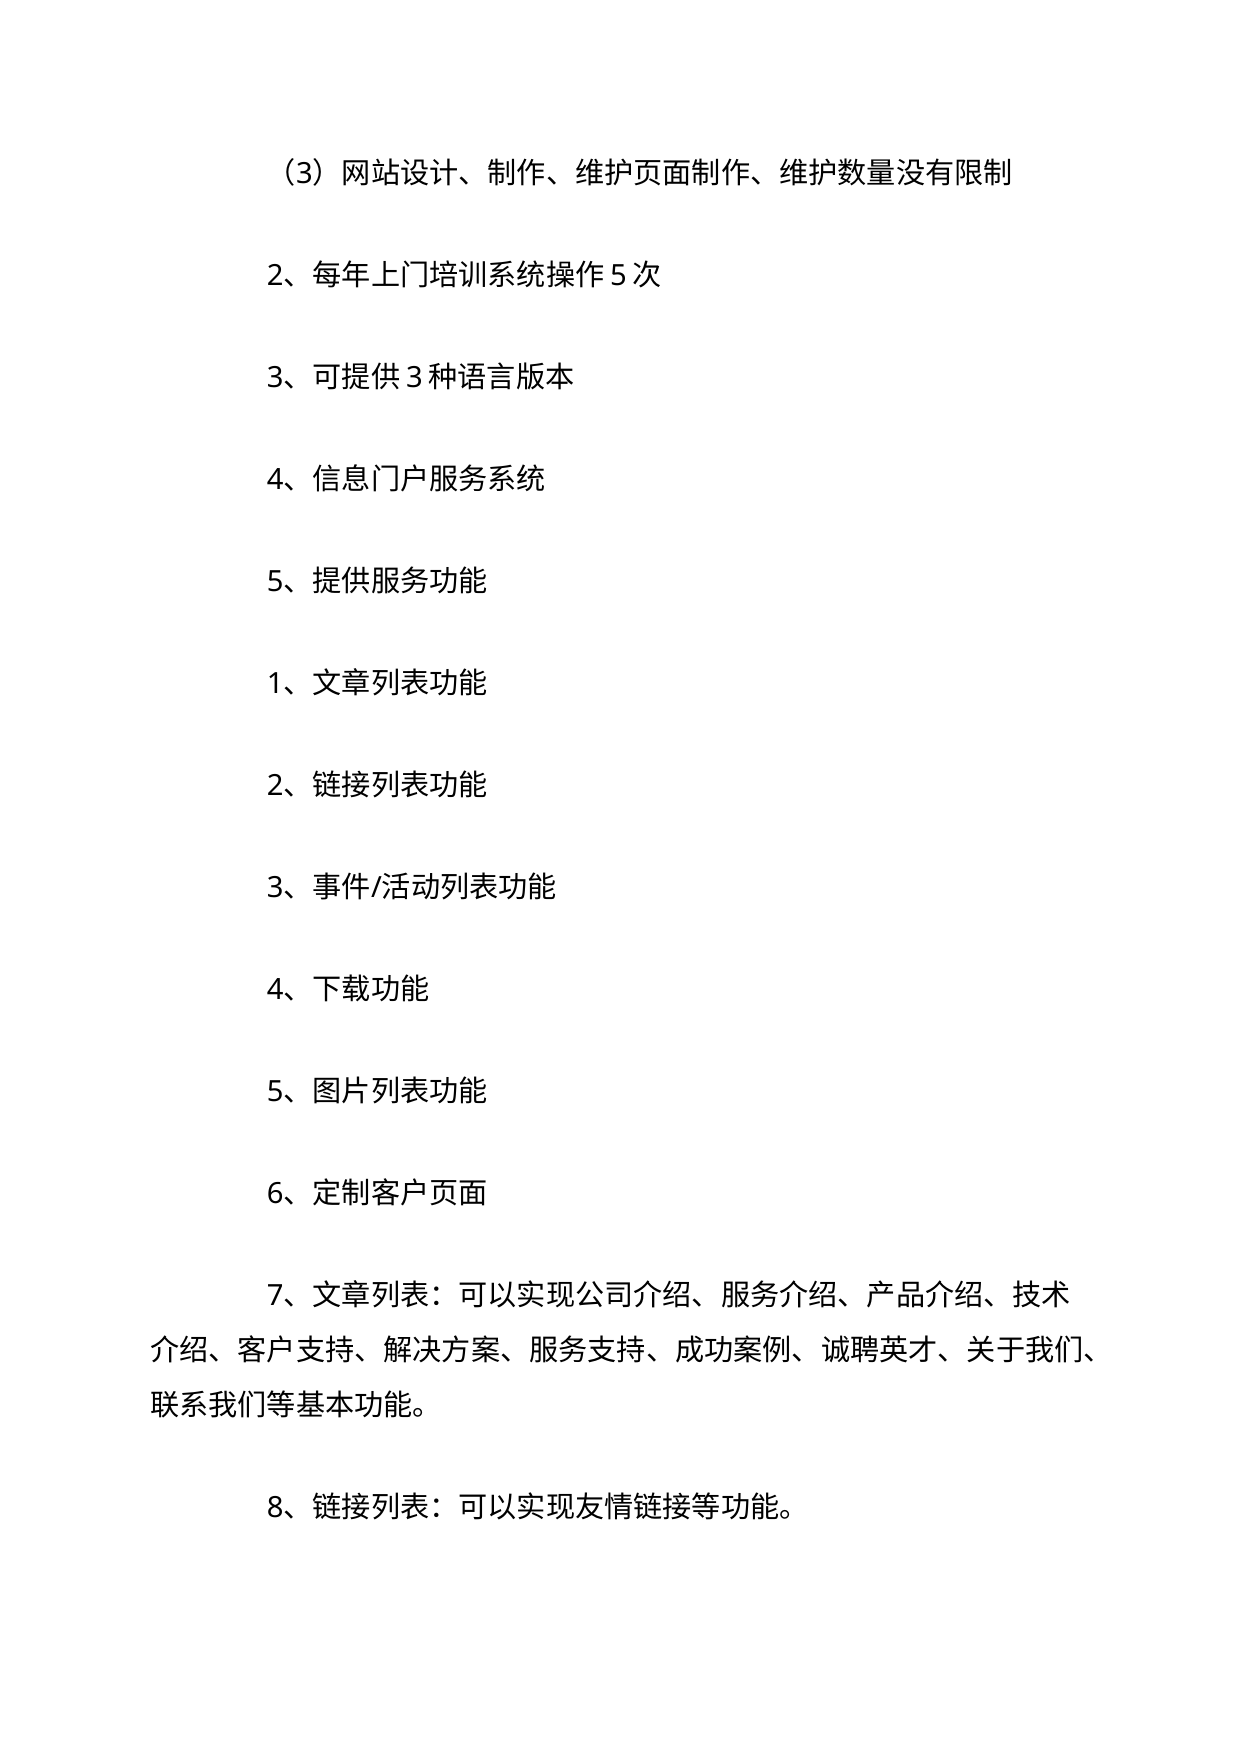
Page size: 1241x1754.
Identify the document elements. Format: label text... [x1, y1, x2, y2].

text 8、链接列表：可以实现友情链接等功能。 [150, 1483, 1090, 1526]
text （3）网站设计、制作、维护页面制作、维护数量没有限制 [150, 150, 1090, 192]
text 1、文章列表功能 [150, 660, 1090, 702]
text 5、提供服务功能 [150, 558, 1090, 600]
text 4、下载功能 [150, 966, 1090, 1008]
text 4、信息门户服务系统 [150, 456, 1090, 498]
text 3、可提供3种语言版本 [150, 354, 1090, 396]
text 6、定制客户页面 [150, 1170, 1090, 1212]
text 7、文章列表：可以实现公司介绍、服务介绍、产品介绍、技术介绍、客户支持、解决方案、服务支持、成功案例、诚聘英才、关于我们、联系我们等基本功能。 [150, 1272, 1090, 1424]
text 3、事件/活动列表功能 [150, 864, 1090, 906]
text 2、每年上门培训系统操作5次 [150, 252, 1090, 294]
text 2、链接列表功能 [150, 762, 1090, 804]
text 5、图片列表功能 [150, 1068, 1090, 1110]
